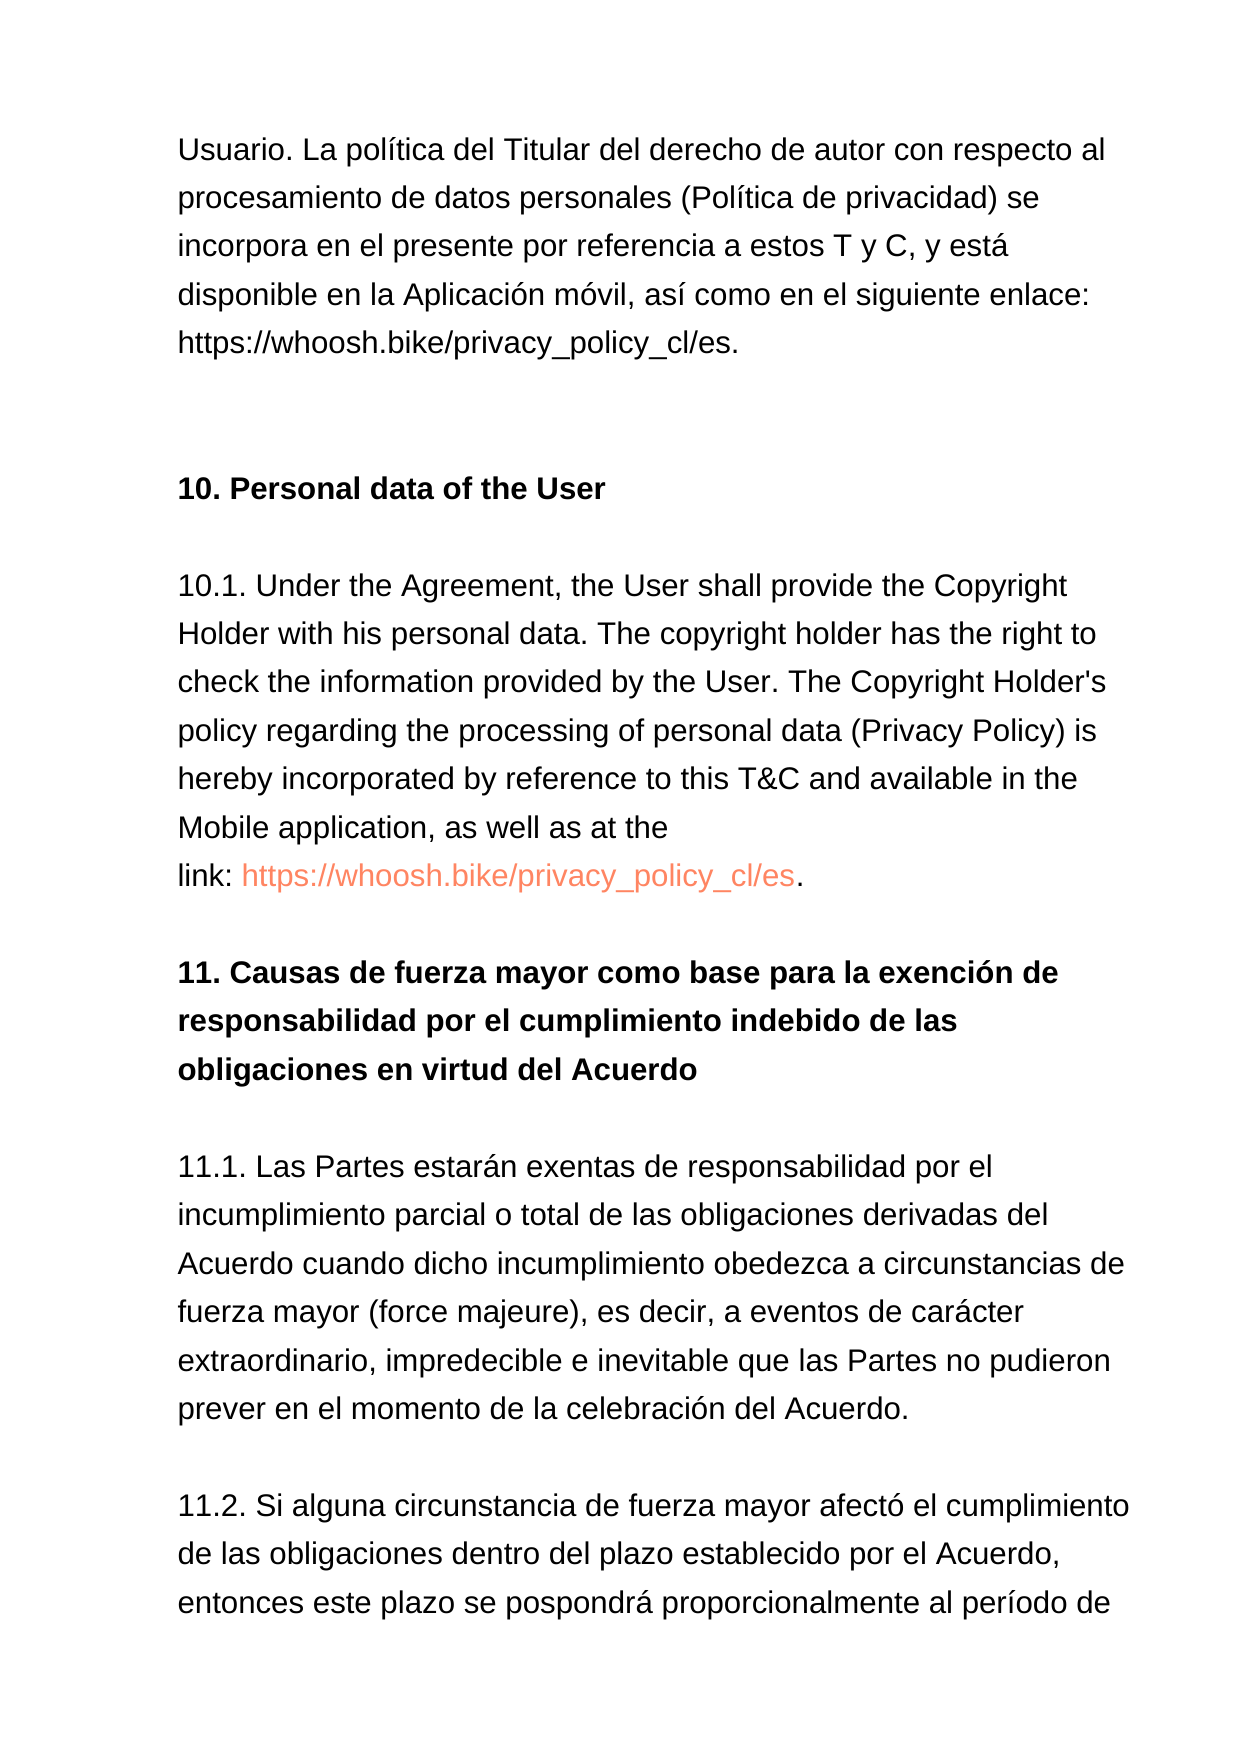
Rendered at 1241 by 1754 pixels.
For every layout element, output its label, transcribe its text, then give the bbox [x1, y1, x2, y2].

text 10. Personal data of the User 10.1. Under the Agreement, the User shall provide the Copyright Holder with his personal data. The copyright holder has the right to check the information provided by the User. The Copyright Holder's policy regarding the processing of personal data (Privacy Policy) is hereby incorporated by reference to this T&C and available in the Mobile application, as well as at the link: https://whoosh.bike/privacy_policy_cl/es. [177, 457, 1152, 942]
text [177, 942, 1152, 1620]
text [177, 118, 1152, 457]
